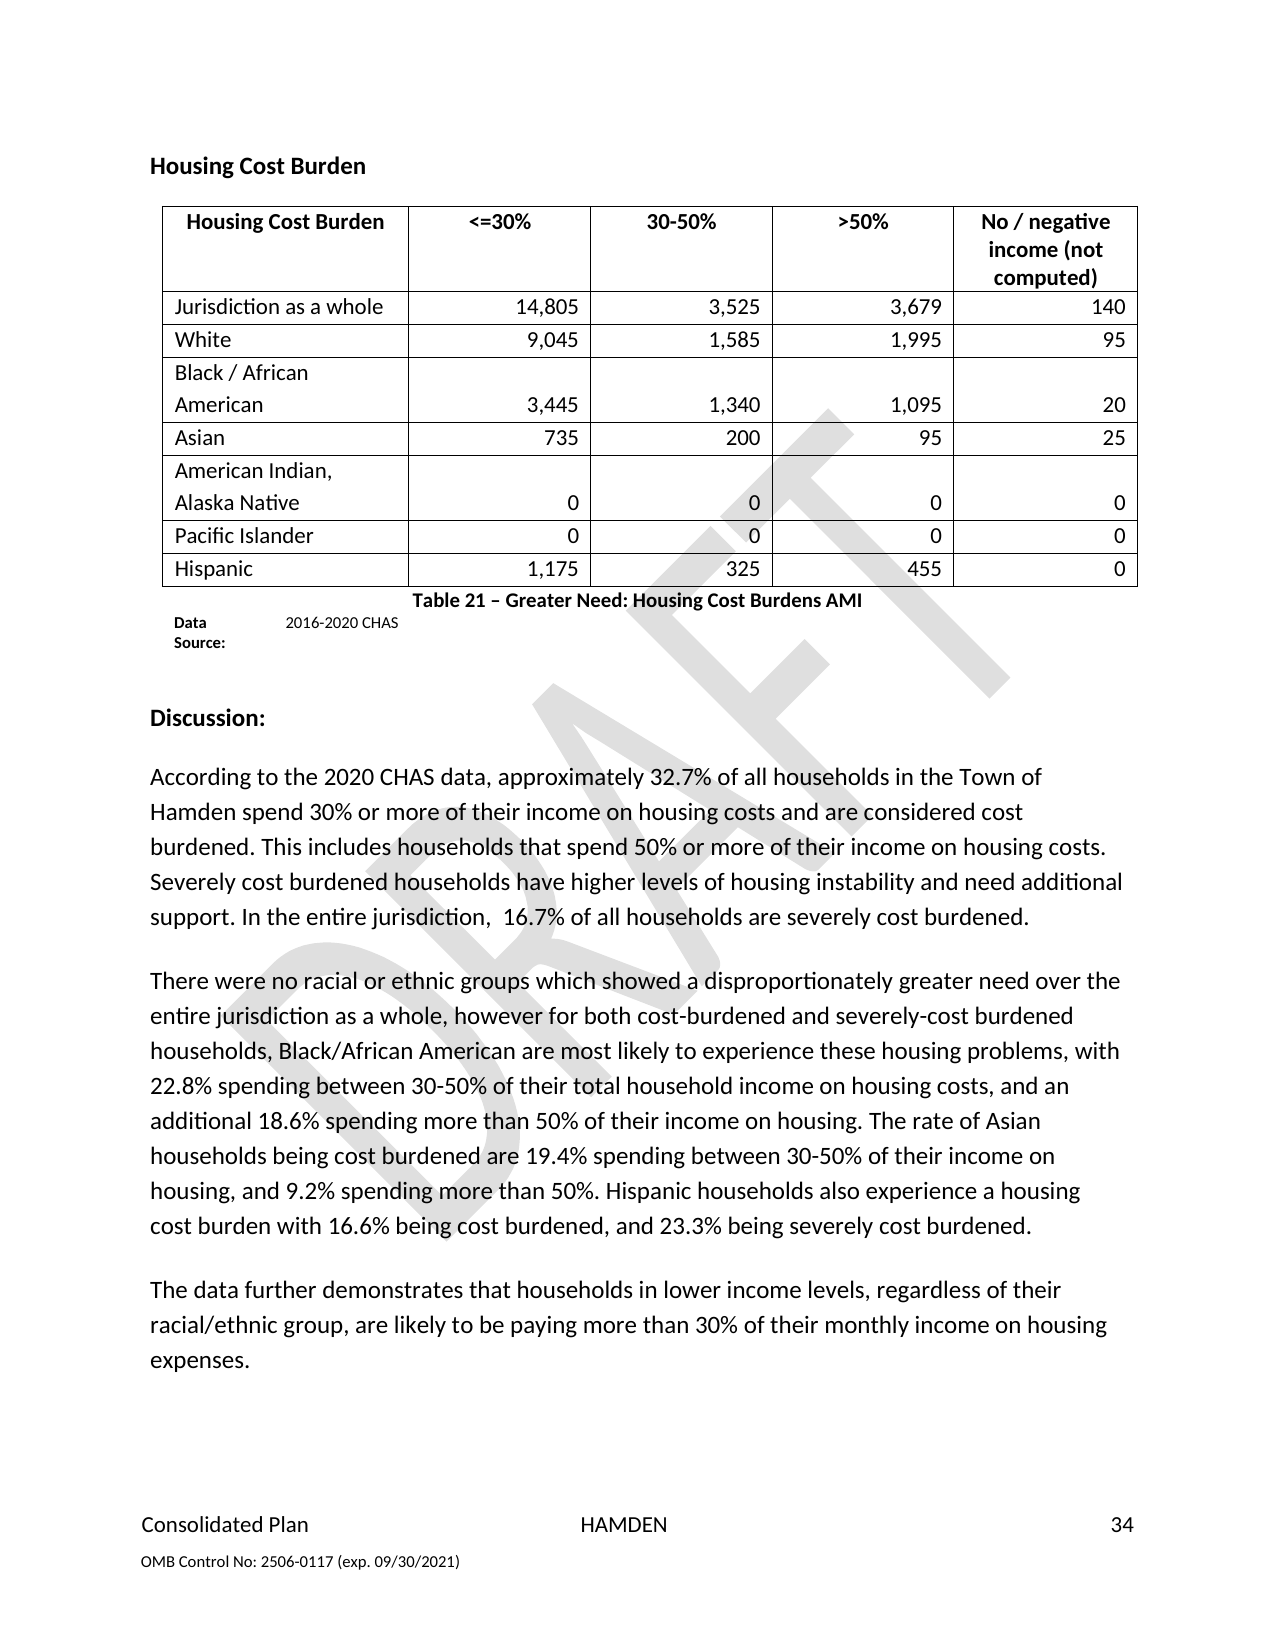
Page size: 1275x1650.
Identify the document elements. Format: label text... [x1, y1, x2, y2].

table_cell 1,585 [591, 325, 772, 357]
table_cell 14,805 [409, 292, 590, 324]
table_cell 95 [954, 325, 1137, 357]
table_cell 1,095 [773, 358, 953, 422]
table_cell 1,995 [773, 325, 953, 357]
text According to the 2020 CHAS data, approximately 32.7% of all households in the Town of Hamden spend 30% or more of their income on housing costs and are considered cost burdened. This includes households that spend 50% or more of their income on housing costs. Severely cost burdened households have higher levels of housing instability and need additional support. In the entire jurisdiction, 16.7% of all households are severely cost burdened. [150, 761, 1125, 931]
table_header Data Source: [162, 612, 273, 653]
table_cell 1,175 [409, 554, 590, 586]
table_header 2016-2020 CHAS [273, 612, 1137, 653]
table_cell 0 [954, 456, 1137, 520]
table_cell 3,679 [773, 292, 953, 324]
table_cell 9,045 [409, 325, 590, 357]
text Table 21 – Greater Need: Housing Cost Burdens AMI [150, 587, 1125, 612]
table_cell 95 [773, 423, 953, 455]
table_cell 200 [591, 423, 772, 455]
text The data further demonstrates that households in lower income levels, regardless of their racial/ethnic group, are likely to be paying more than 30% of their monthly income on housing expenses. [150, 1274, 1125, 1375]
table_cell American Indian, Alaska Native [163, 456, 408, 520]
table_cell 25 [954, 423, 1137, 455]
text Housing Cost Burden [150, 150, 1125, 181]
table_cell 325 [591, 554, 772, 586]
table_cell 3,525 [591, 292, 772, 324]
table_cell 0 [954, 554, 1137, 586]
table_cell 140 [954, 292, 1137, 324]
table_cell 3,445 [409, 358, 590, 422]
table_header No / negative income (not computed) [954, 207, 1137, 291]
table_cell White [163, 325, 408, 357]
table_cell Black / African American [163, 358, 408, 422]
table_cell Hispanic [163, 554, 408, 586]
table_cell Pacific Islander [163, 521, 408, 553]
text Discussion: [150, 706, 1125, 732]
table_cell 0 [954, 521, 1137, 553]
text There were no racial or ethnic groups which showed a disproportionately greater need over the entire jurisdiction as a whole, however for both cost-burdened and severely-cost burdened households, Black/African American are most likely to experience these housing problems, with 22.8% spending between 30-50% of their total household income on housing costs, and an additional 18.6% spending more than 50% of their income on housing. The rate of Asian households being cost burdened are 19.4% spending between 30-50% of their income on housing, and 9.2% spending more than 50%. Hispanic households also experience a housing cost burden with 16.6% being cost burdened, and 23.3% being severely cost burdened. [150, 965, 1125, 1241]
table_cell Jurisdiction as a whole [163, 292, 408, 324]
table_cell 0 [773, 456, 953, 520]
table_header >50% [773, 207, 953, 291]
table_cell 0 [409, 456, 590, 520]
table_cell 1,340 [591, 358, 772, 422]
table_header Housing Cost Burden [163, 207, 408, 291]
table_cell 455 [773, 554, 953, 586]
table_header <=30% [409, 207, 590, 291]
table_cell 20 [954, 358, 1137, 422]
table_cell 0 [591, 521, 772, 553]
table_cell 0 [773, 521, 953, 553]
table_header 30-50% [591, 207, 772, 291]
table_cell 0 [409, 521, 590, 553]
table_cell Asian [163, 423, 408, 455]
table_cell 735 [409, 423, 590, 455]
table_cell 0 [591, 456, 772, 520]
